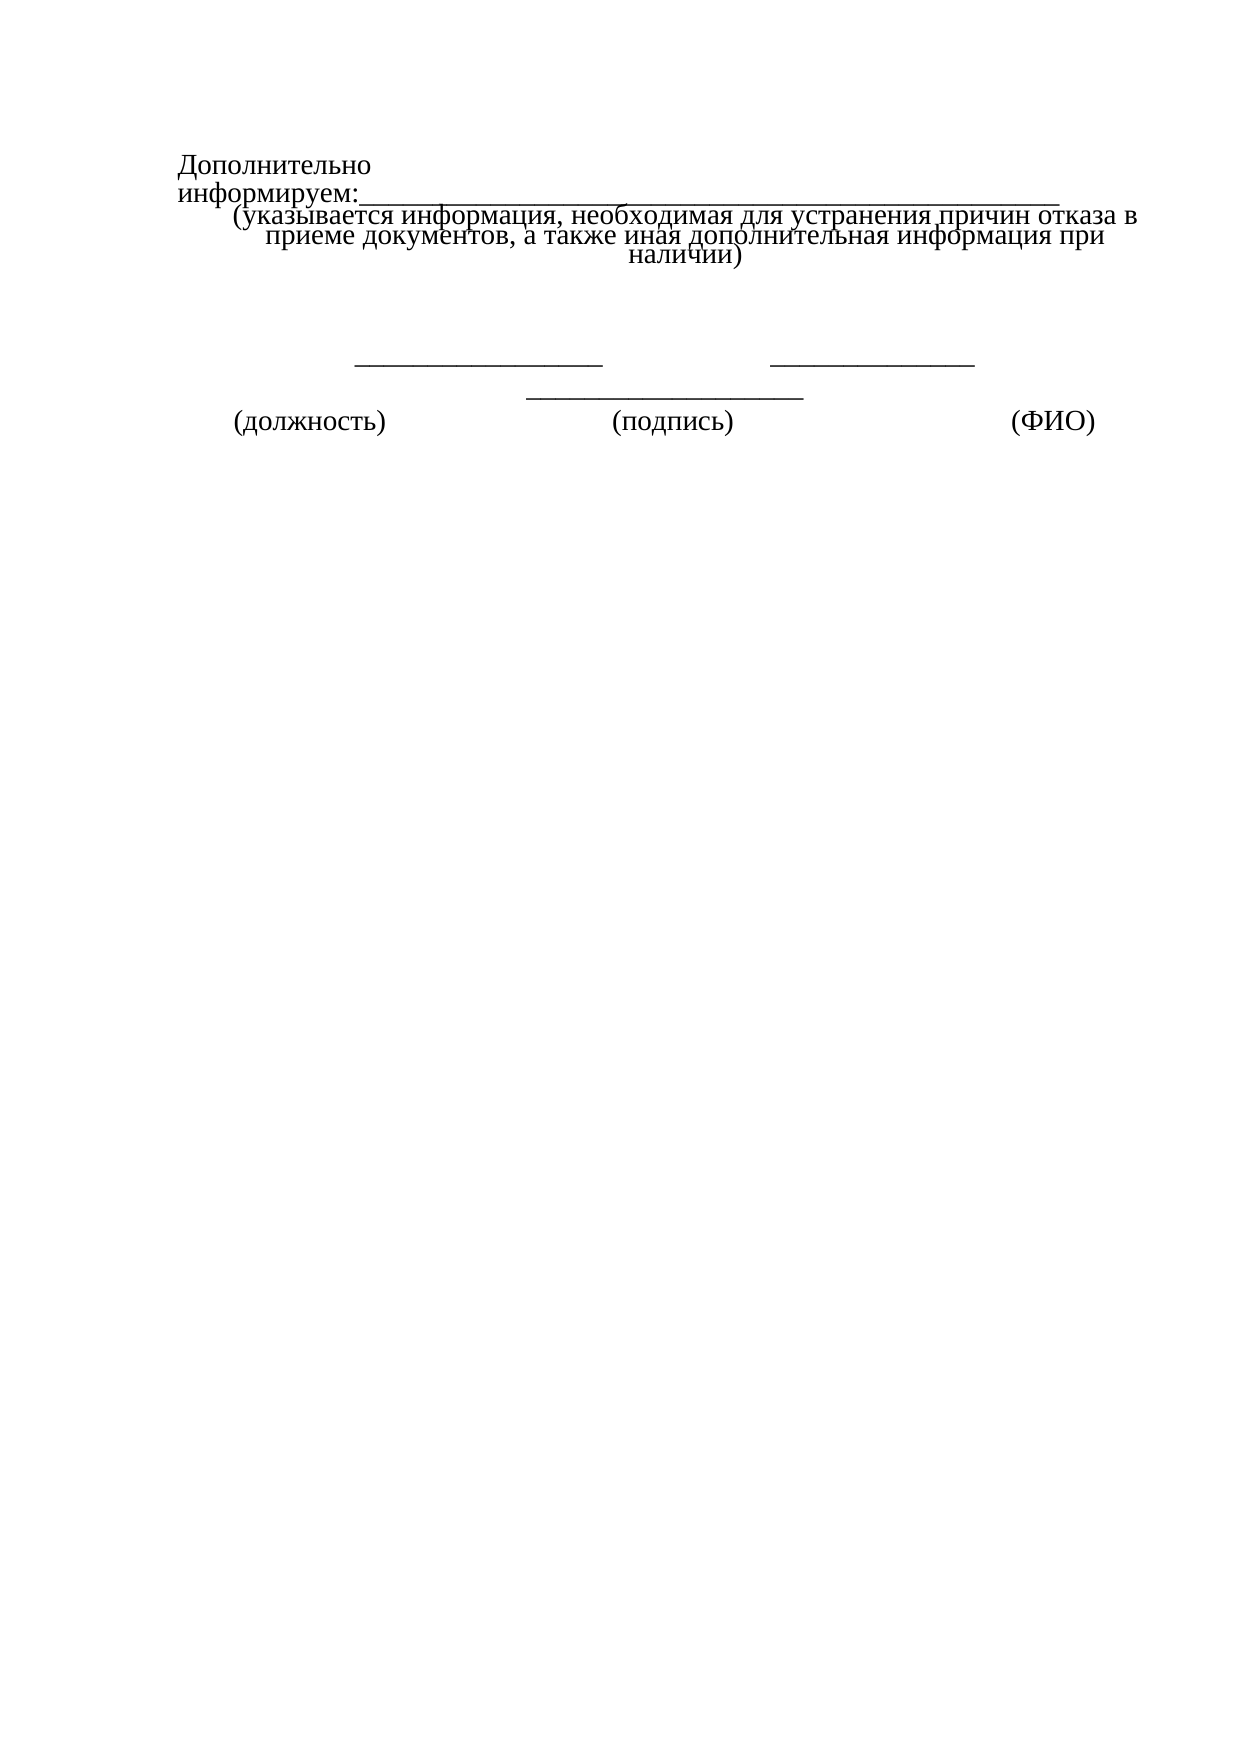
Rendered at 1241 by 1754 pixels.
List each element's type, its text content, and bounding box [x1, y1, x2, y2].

text (указывается информация, необходимая для устранения причин отказа в приеме документов, а также иная дополнительная информация при наличии) [219, 208, 1152, 268]
text Дополнительно информируем:________________________________________________ [177, 152, 1152, 208]
text (должность) (подпись) (ФИО) [177, 403, 1152, 436]
text _________________ ______________ ___________________ [177, 336, 1152, 403]
